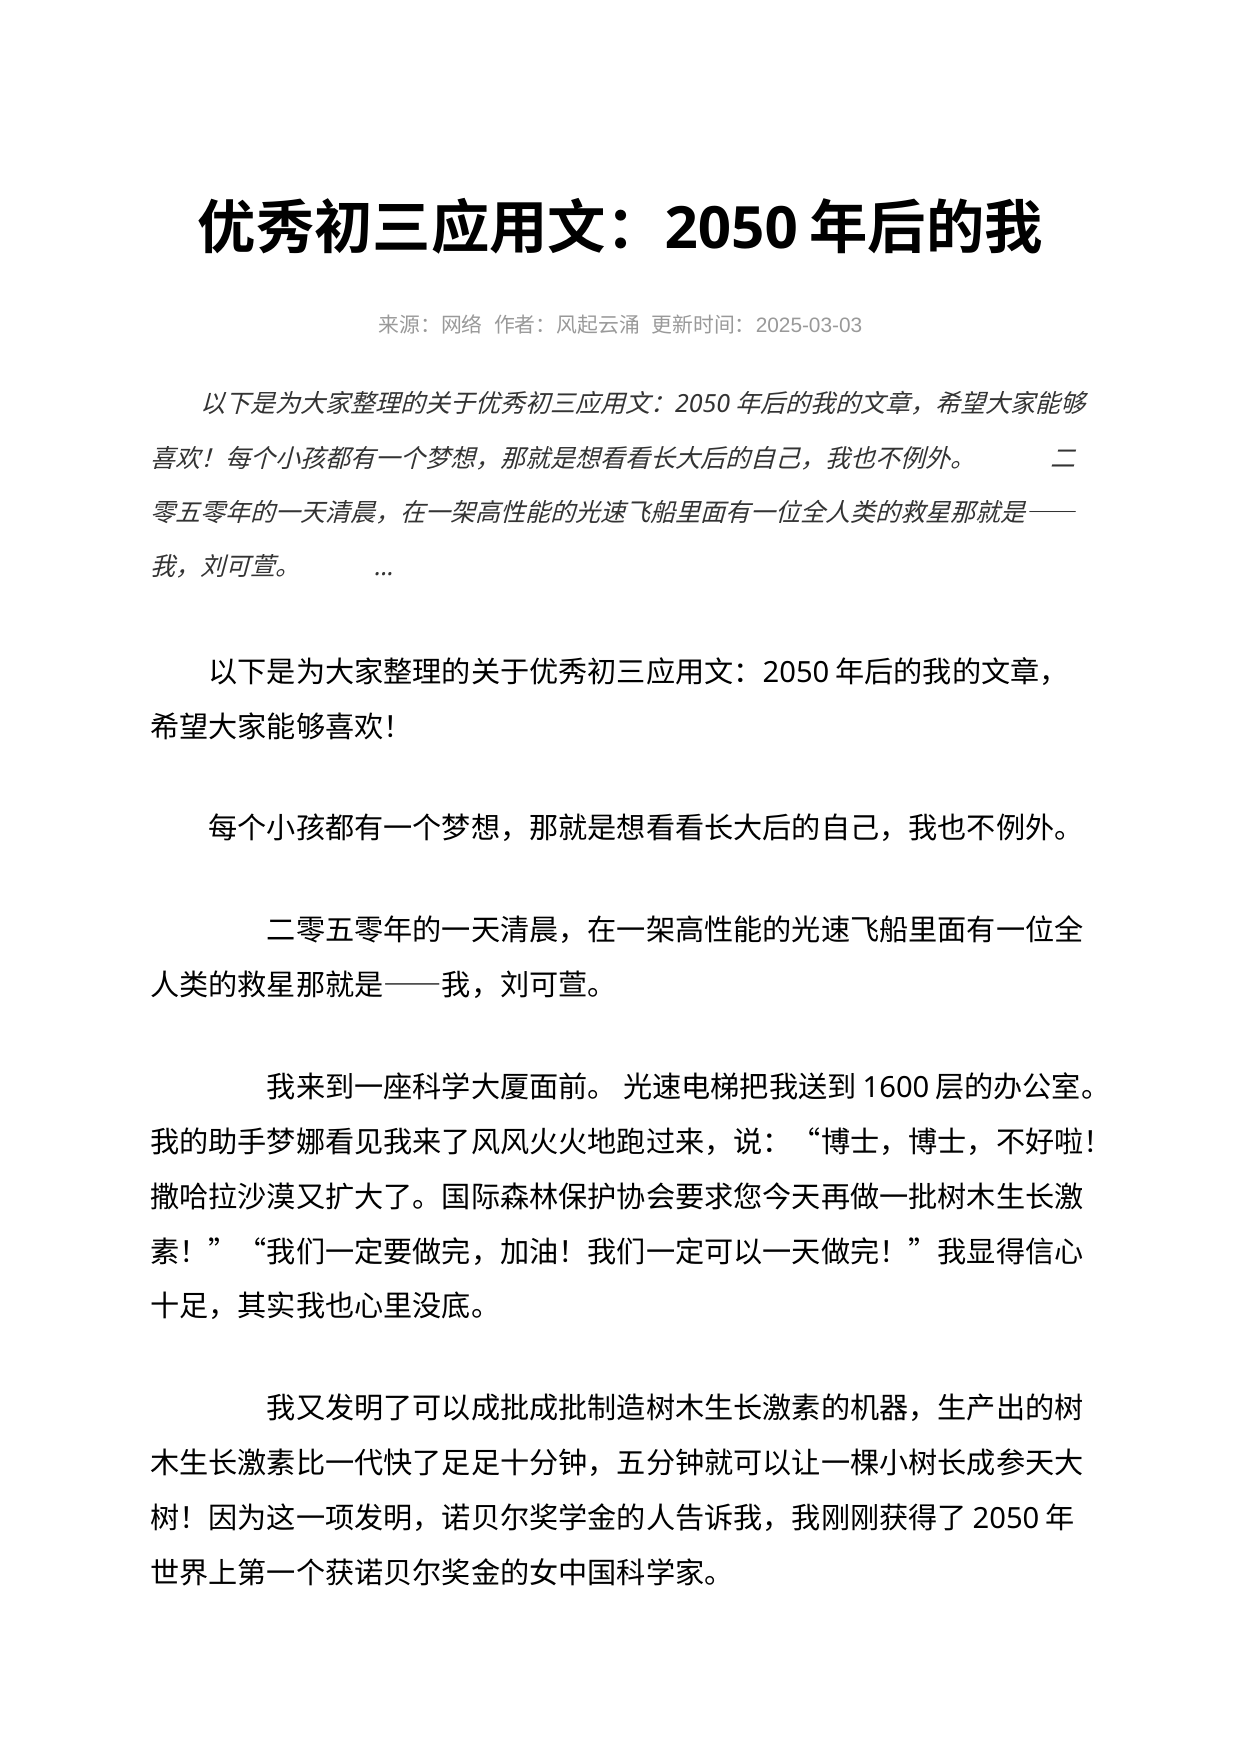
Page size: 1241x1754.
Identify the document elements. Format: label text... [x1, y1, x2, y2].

text 我又发明了可以成批成批制造树木生长激素的机器，生产出的树木生长激素比一代快了足足十分钟，五分钟就可以让一棵小树长成参天大树！因为这一项发明，诺贝尔奖学金的人告诉我，我刚刚获得了2050年世界上第一个获诺贝尔奖金的女中国科学家。 [150, 1385, 1090, 1592]
subtitle 优秀初三应用文：2050年后的我 [150, 181, 1090, 266]
text 每个小孩都有一个梦想，那就是想看看长大后的自己，我也不例外。 [150, 805, 1090, 847]
text 二零五零年的一天清晨，在一架高性能的光速飞船里面有一位全人类的救星那就是——我，刘可萱。 [150, 907, 1090, 1004]
text 来源：网络 作者：风起云涌 更新时间：2025-03-03 [150, 313, 1090, 337]
text 以下是为大家整理的关于优秀初三应用文：2050年后的我的文章，希望大家能够喜欢！ [150, 648, 1090, 745]
text 以下是为大家整理的关于优秀初三应用文：2050年后的我的文章，希望大家能够喜欢！每个小孩都有一个梦想，那就是想看看长大后的自己，我也不例外。 二零五零年的一天清晨，在一架高性能的光速飞船里面有一位全人类的救星那就是——我，刘可萱。 ... [150, 384, 1090, 583]
text 我来到一座科学大厦面前。 光速电梯把我送到1600层的办公室。我的助手梦娜看见我来了风风火火地跑过来，说：“博士，博士，不好啦！撒哈拉沙漠又扩大了。国际森林保护协会要求您今天再做一批树木生长激素！”“我们一定要做完，加油！我们一定可以一天做完！”我显得信心十足，其实我也心里没底。 [150, 1063, 1090, 1325]
